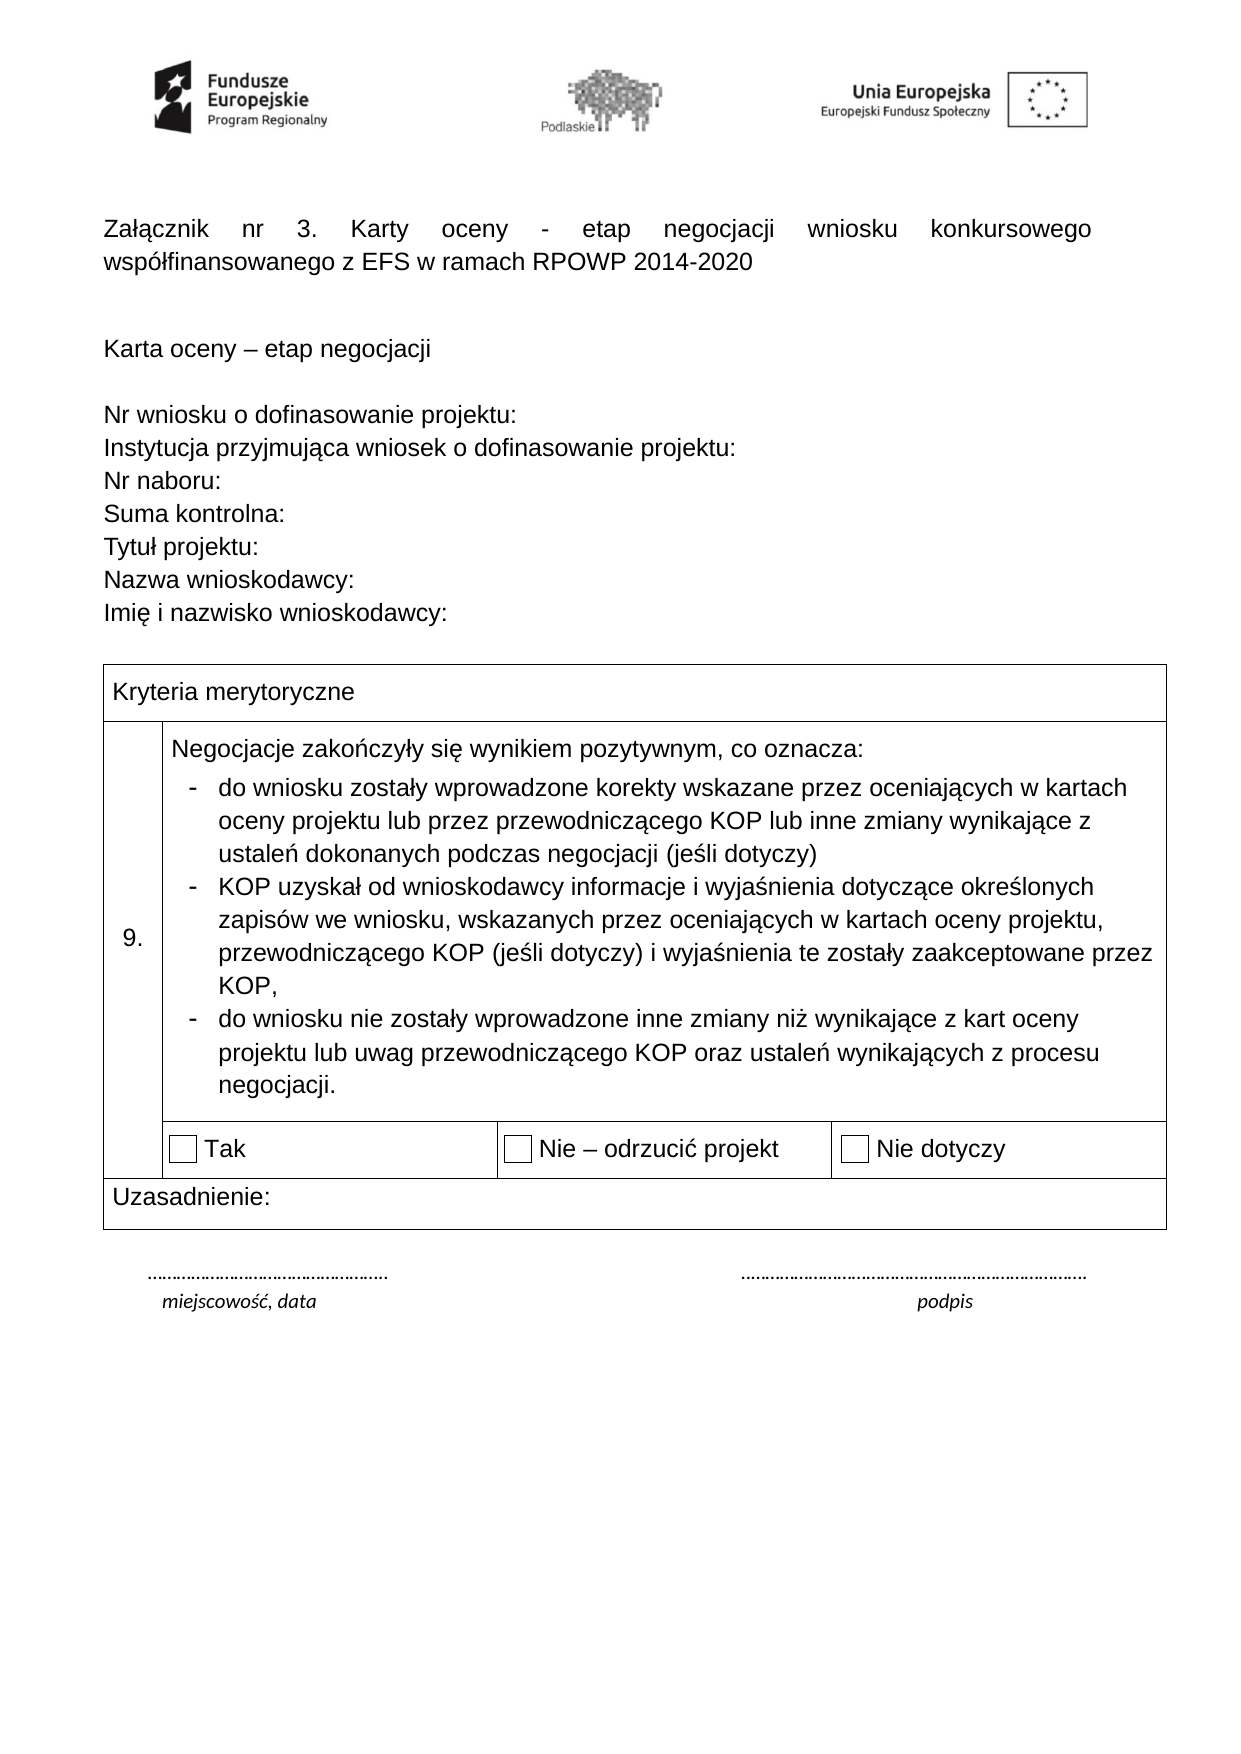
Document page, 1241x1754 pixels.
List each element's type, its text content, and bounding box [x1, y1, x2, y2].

text Nr wniosku o dofinasowanie projektu: [103, 399, 1093, 428]
table_cell Nie dotyczy [832, 1122, 1166, 1178]
text Nr naboru: [103, 466, 1093, 494]
text Tytuł projektu: [103, 532, 1093, 560]
table_cell Tak [163, 1122, 497, 1178]
text Karta oceny – etap negocjacji [103, 333, 1093, 362]
text miejscowość, data podpis [103, 1288, 1093, 1314]
text Suma kontrolna: [103, 499, 1093, 527]
table_cell Negocjacje zakończyły się wynikiem pozytywnym, co oznacza: do wniosku zostały wprowadzone korekty wskazane przez oceniających w kartach oceny projektu lub przez przewodniczącego KOP lub inne zmiany wynikające z ustaleń dokonanych podczas negocjacji (jeśli dotyczy) KOP uzyskał od wnioskodawcy informacje i wyjaśnienia dotyczące określonych zapisów we wniosku, wskazanych przez oceniających w kartach oceny projektu, przewodniczącego KOP (jeśli dotyczy) i wyjaśnienia te zostały zaakceptowane przez KOP, do wniosku nie zostały wprowadzone inne zmiany niż wynikające z kart oceny projektu lub uwag przewodniczącego KOP oraz ustaleń wynikających z procesu negocjacji. [163, 722, 1166, 1121]
text Imię i nazwisko wnioskodawcy: [103, 598, 1093, 626]
picture [146, 55, 1087, 137]
table_header Kryteria merytoryczne [104, 665, 1166, 721]
table_cell Uzasadnienie: [104, 1179, 1166, 1229]
text Nazwa wnioskodawcy: [103, 565, 1093, 593]
text Załącznik nr 3. Karty oceny - etap negocjacji wniosku konkursowego współfinansowanego z EFS w ramach RPOWP 2014-2020 [103, 214, 1093, 275]
text ………………………………………….. ..……………………………………………………………. [103, 1259, 1093, 1284]
table_cell 9. [104, 722, 162, 1178]
text Instytucja przyjmująca wniosek o dofinasowanie projektu: [103, 433, 1093, 461]
table_cell Nie – odrzucić projekt [498, 1122, 831, 1178]
